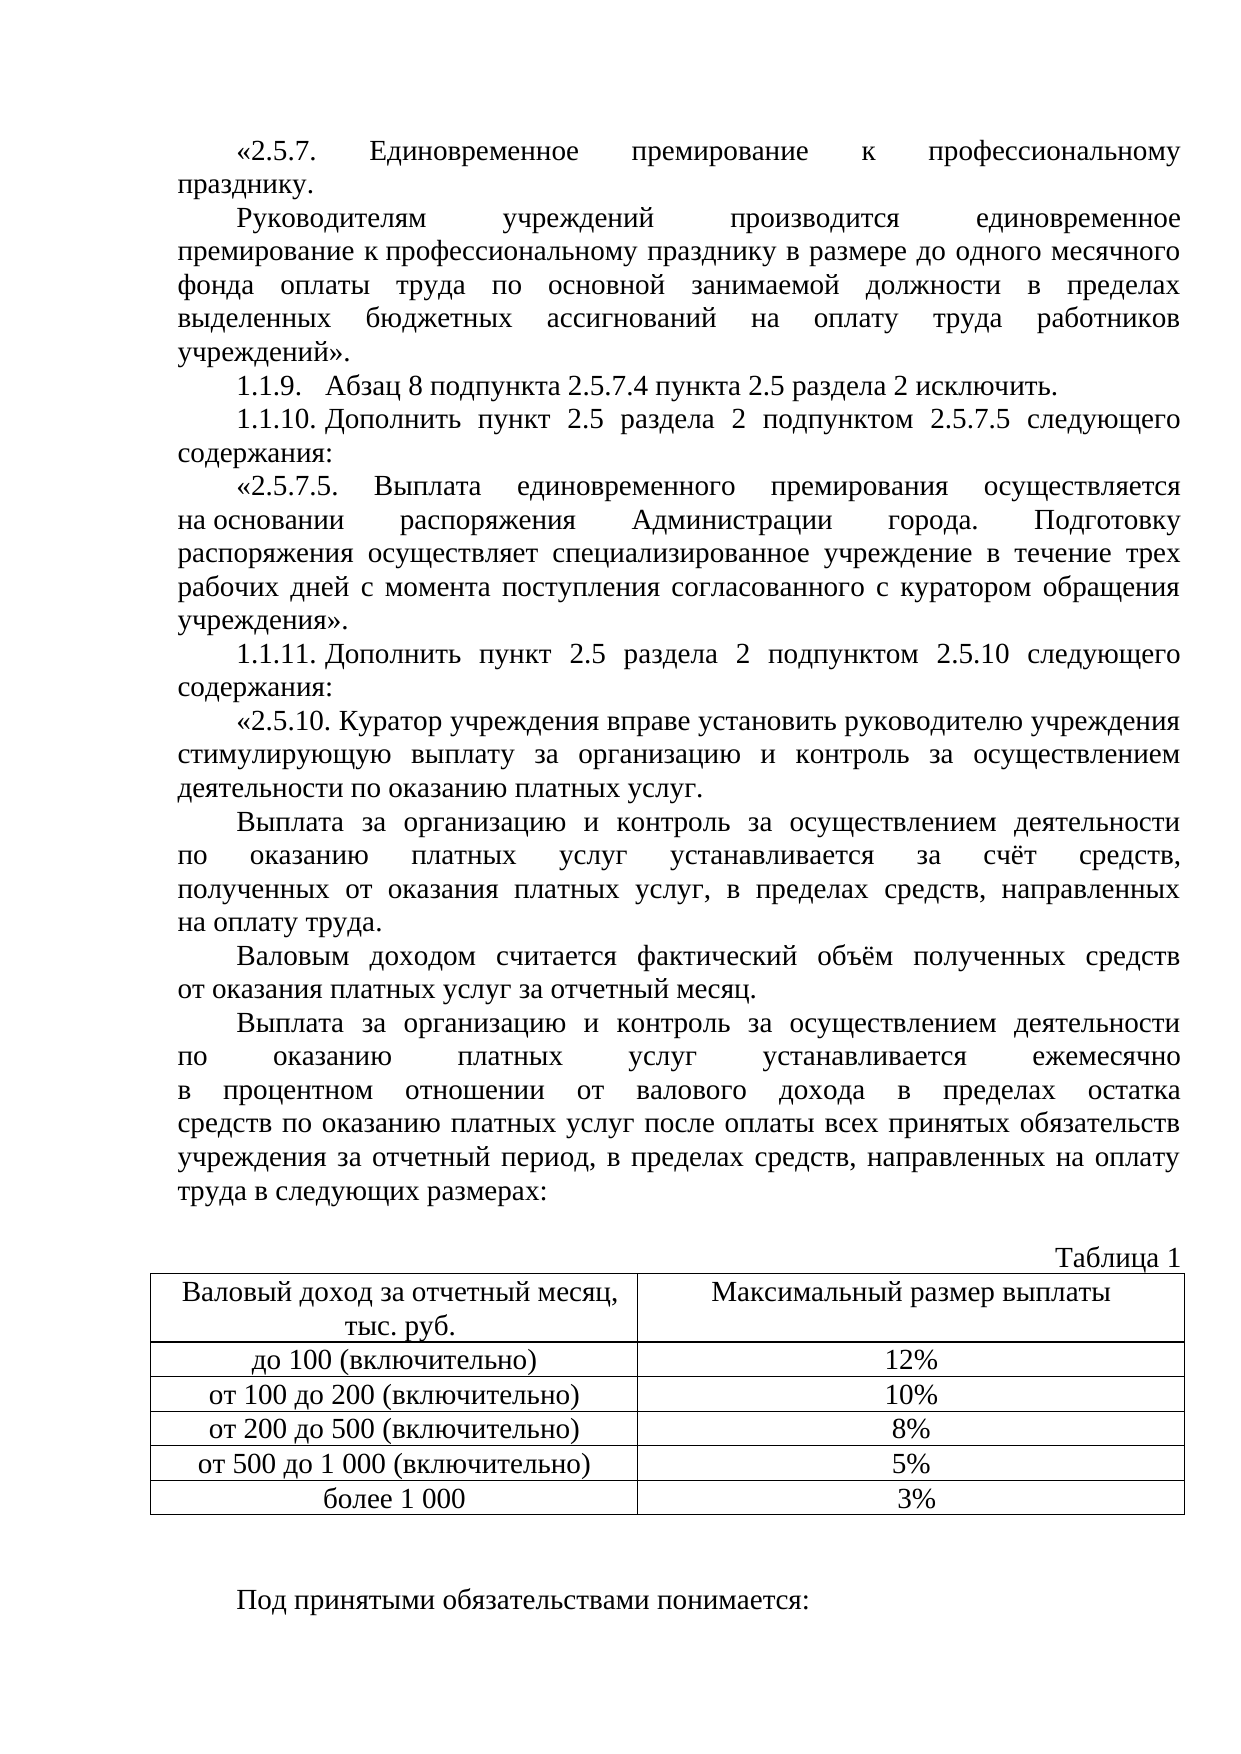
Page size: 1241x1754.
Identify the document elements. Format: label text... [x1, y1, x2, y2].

table_cell 12% [638, 1343, 1184, 1376]
text «2.5.7. Единовременное премирование к профессиональному празднику. [177, 133, 1181, 200]
text Под принятыми обязательствами понимается: [177, 1582, 1181, 1616]
table_cell 3% [638, 1481, 1184, 1514]
table_cell до 100 (включительно) [151, 1343, 637, 1376]
table_cell 5% [638, 1446, 1184, 1480]
table_header Валовый доход за отчетный месяц, тыс. руб. [151, 1274, 637, 1341]
text Руководителям учреждений производится единовременное премирование к профессиональному празднику в размере до одного месячного фонда оплаты труда по основной занимаемой должности в пределах выделенных бюджетных ассигнований на оплату труда работников учреждений». [177, 200, 1181, 368]
table_cell 8% [638, 1412, 1184, 1445]
table_cell от 500 до 1 000 (включительно) [151, 1446, 637, 1480]
text «2.5.10. Куратор учреждения вправе установить руководителю учреждения стимулирующую выплату за организацию и контроль за осуществлением деятельности по оказанию платных услуг. [177, 703, 1181, 804]
table_cell более 1 000 [151, 1481, 637, 1514]
table_cell от 100 до 200 (включительно) [151, 1377, 637, 1411]
text Выплата за организацию и контроль за осуществлением деятельности по оказанию платных услуг устанавливается за счёт средств, полученных от оказания платных услуг, в пределах средств, направленных на оплату труда. [177, 804, 1181, 938]
list Дополнить пункт 2.5 раздела 2 подпунктом 2.5.7.5 следующего содержания: [177, 401, 1181, 468]
table_cell 10% [638, 1377, 1184, 1411]
table_cell от 200 до 500 (включительно) [151, 1412, 637, 1445]
text Таблица 1 [177, 1240, 1181, 1273]
table_header Максимальный размер выплаты [638, 1274, 1184, 1341]
text «2.5.7.5. Выплата единовременного премирования осуществляется на основании распоряжения Администрации города. Подготовку распоряжения осуществляет специализированное учреждение в течение трех рабочих дней с момента поступления согласованного с куратором обращения учреждения». [177, 468, 1181, 636]
list Абзац 8 подпункта 2.5.7.4 пункта 2.5 раздела 2 исключить. [177, 368, 1181, 401]
text Выплата за организацию и контроль за осуществлением деятельности по оказанию платных услуг устанавливается ежемесячно в процентном отношении от валового дохода в пределах остатка средств по оказанию платных услуг после оплаты всех принятых обязательств учреждения за отчетный период, в пределах средств, направленных на оплату труда в следующих размерах: [177, 1005, 1181, 1206]
text Валовым доходом считается фактический объём полученных средств от оказания платных услуг за отчетный месяц. [177, 938, 1181, 1005]
list Дополнить пункт 2.5 раздела 2 подпунктом 2.5.10 следующего содержания: [177, 636, 1181, 703]
